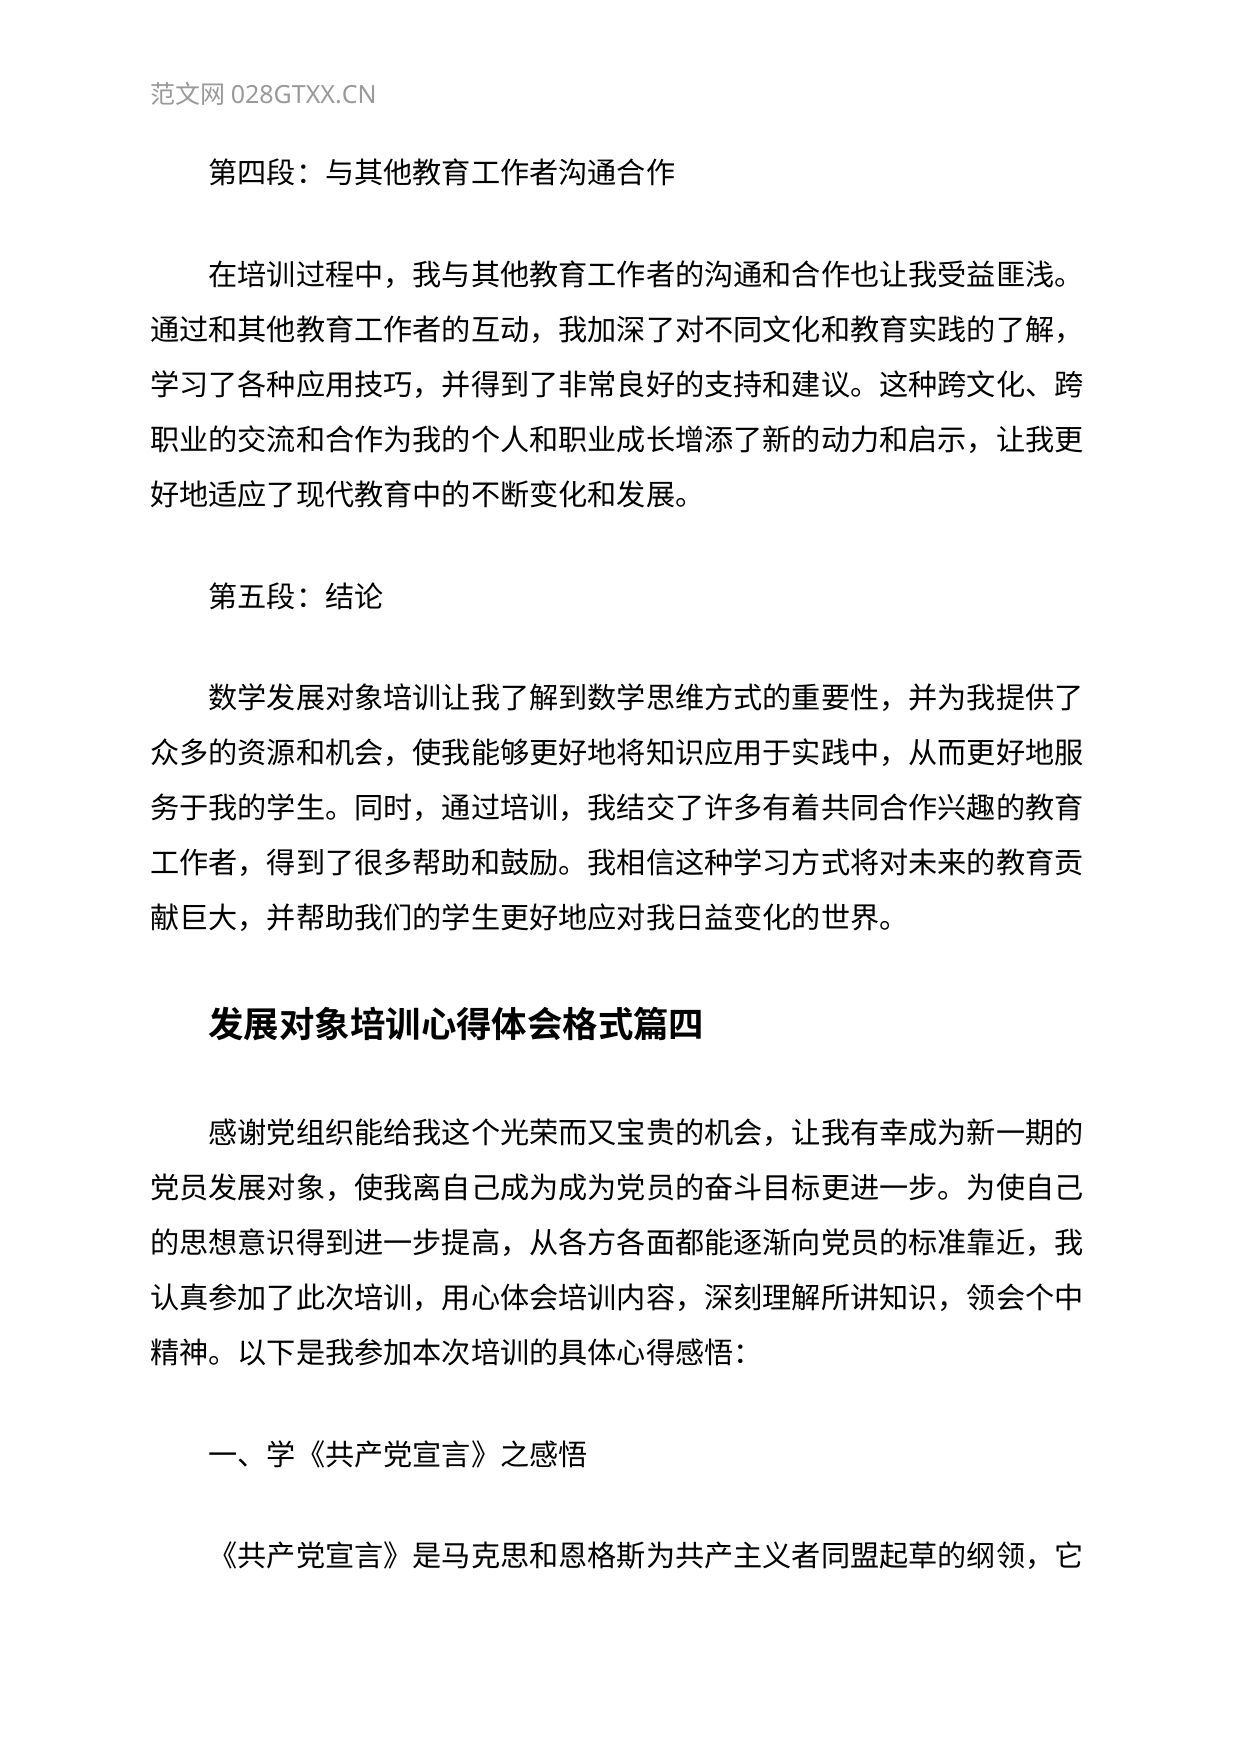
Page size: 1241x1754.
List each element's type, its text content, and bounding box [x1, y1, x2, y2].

text 发展对象培训心得体会格式篇四 [150, 996, 1090, 1047]
text 在培训过程中，我与其他教育工作者的沟通和合作也让我受益匪浅。通过和其他教育工作者的互动，我加深了对不同文化和教育实践的了解，学习了各种应用技巧，并得到了非常良好的支持和建议。这种跨文化、跨职业的交流和合作为我的个人和职业成长增添了新的动力和启示，让我更好地适应了现代教育中的不断变化和发展。 [150, 252, 1090, 514]
text 数学发展对象培训让我了解到数学思维方式的重要性，并为我提供了众多的资源和机会，使我能够更好地将知识应用于实践中，从而更好地服务于我的学生。同时，通过培训，我结交了许多有着共同合作兴趣的教育工作者，得到了很多帮助和鼓励。我相信这种学习方式将对未来的教育贡献巨大，并帮助我们的学生更好地应对我日益变化的世界。 [150, 675, 1090, 937]
text 第四段：与其他教育工作者沟通合作 [150, 150, 1090, 192]
text 感谢党组织能给我这个光荣而又宝贵的机会，让我有幸成为新一期的党员发展对象，使我离自己成为成为党员的奋斗目标更进一步。为使自己的思想意识得到进一步提高，从各方各面都能逐渐向党员的标准靠近，我认真参加了此次培训，用心体会培训内容，深刻理解所讲知识，领会个中精神。以下是我参加本次培训的具体心得感悟： [150, 1110, 1090, 1372]
text 一、学《共产党宣言》之感悟 [150, 1431, 1090, 1473]
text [150, 1533, 1090, 1575]
text 第五段：结论 [150, 573, 1090, 615]
